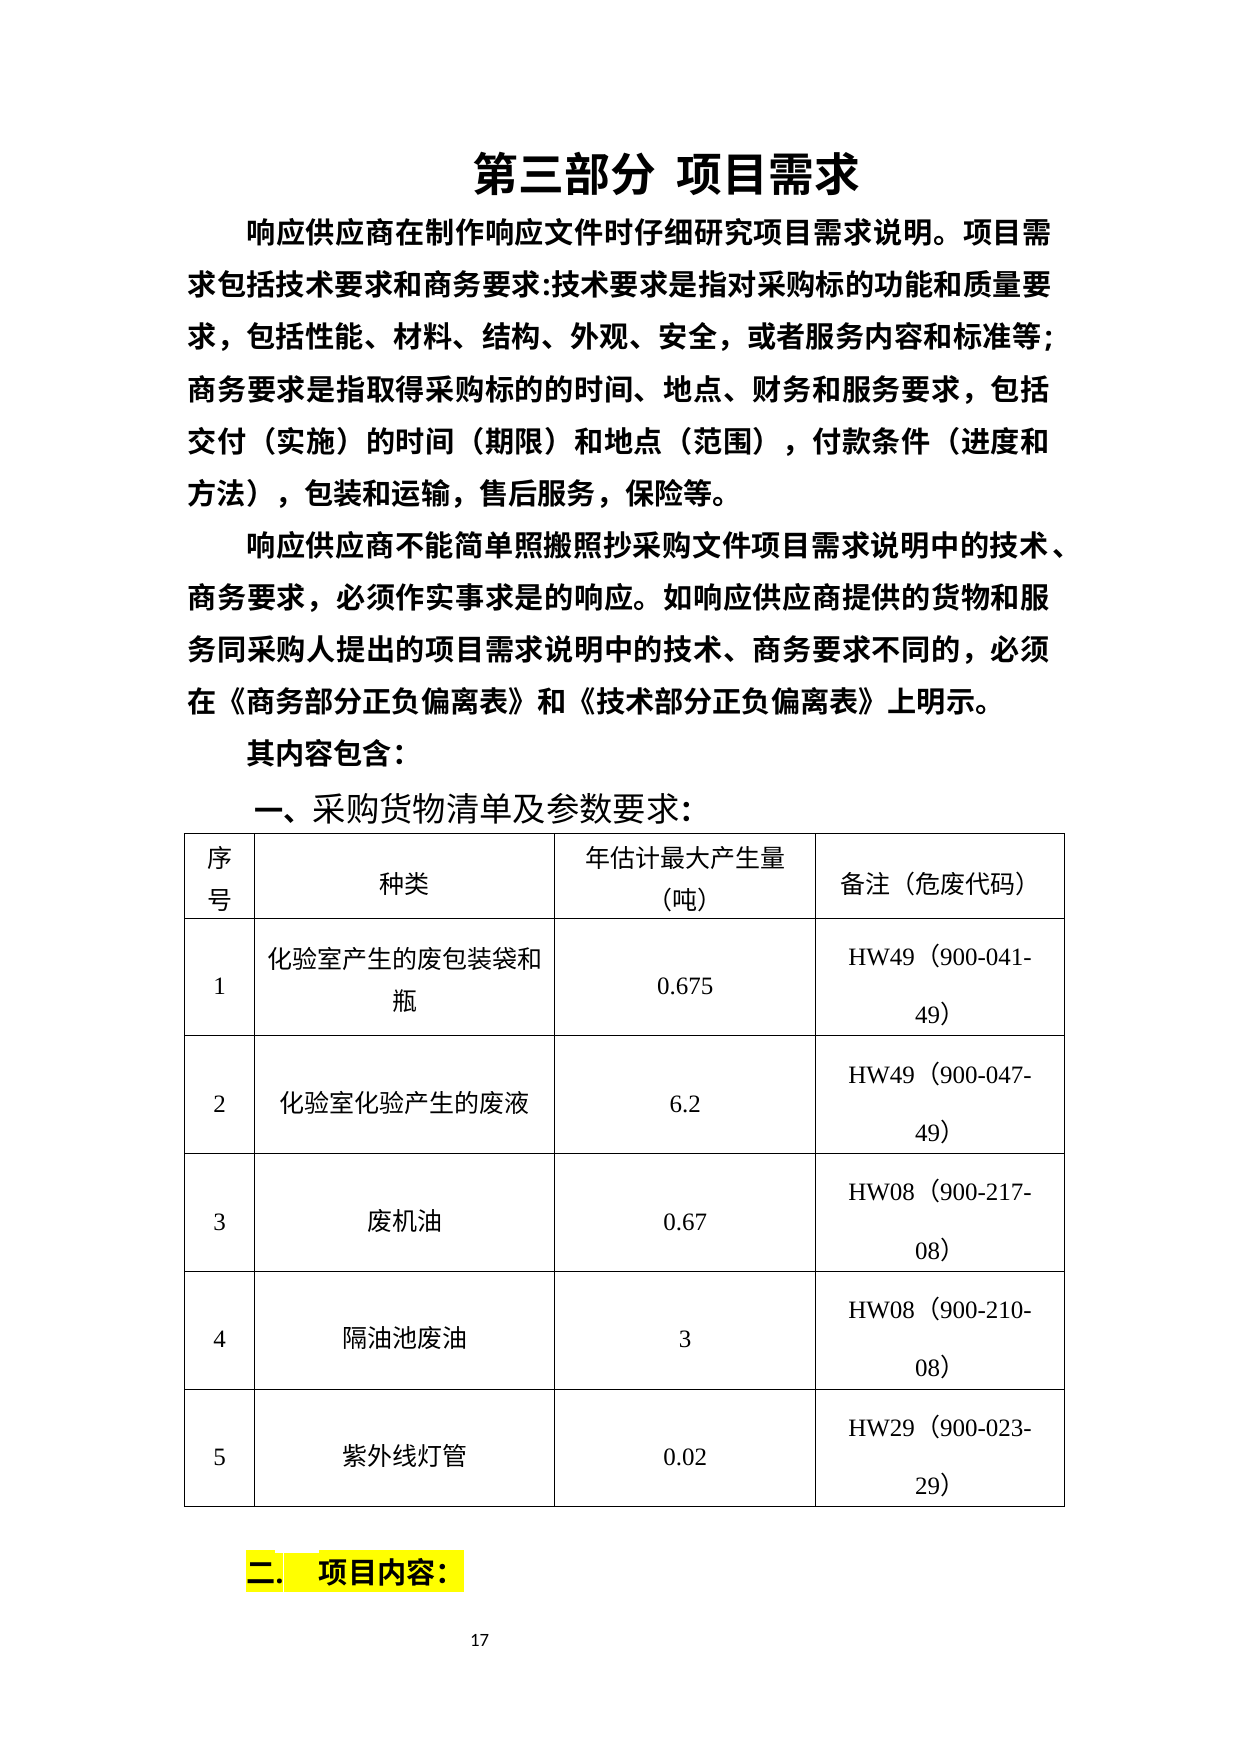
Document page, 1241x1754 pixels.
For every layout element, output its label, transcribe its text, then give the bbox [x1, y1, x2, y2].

table_cell HW49（900-041-49） [816, 919, 1064, 1035]
table_cell HW49（900-047-49） [816, 1036, 1064, 1153]
table_cell HW08（900-217-08） [816, 1154, 1064, 1271]
table_header 备注（危废代码） [816, 834, 1064, 918]
table_header 序号 [185, 834, 254, 918]
table_cell 废机油 [255, 1154, 554, 1271]
table_cell 0.67 [555, 1154, 815, 1271]
table_cell 隔油池废油 [255, 1272, 554, 1388]
list 采购货物清单及参数要求： [187, 775, 1053, 833]
table_cell 化验室化验产生的废液 [255, 1036, 554, 1153]
text 响应供应商在制作响应文件时仔细研究项目需求说明。项目需求包括技术要求和商务要求:技术要求是指对采购标的功能和质量要求，包括性能、材料、结构、外观、安全，或者服务内容和标准等;商务要求是指取得采购标的的时间、地点、财务和服务要求，包括交付（实施）的时间（期限）和地点（范围），付款条件（进度和方法），包装和运输，售后服务，保险等。 [187, 202, 1053, 514]
table_cell HW29（900-023-29） [816, 1390, 1064, 1506]
subtitle 第三部分 项目需求 [187, 150, 1053, 202]
table_cell 3 [555, 1272, 815, 1388]
table_header 年估计最大产生量（吨） [555, 834, 815, 918]
table_cell 5 [185, 1390, 254, 1506]
table_cell 6.2 [555, 1036, 815, 1153]
table_cell 0.02 [555, 1390, 815, 1506]
table_cell 0.675 [555, 919, 815, 1035]
table_cell 4 [185, 1272, 254, 1388]
table_cell 紫外线灯管 [255, 1390, 554, 1506]
table_cell 1 [185, 919, 254, 1035]
table_header 种类 [255, 834, 554, 918]
table_cell 3 [185, 1154, 254, 1271]
table_cell 化验室产生的废包装袋和瓶 [255, 919, 554, 1035]
text 其内容包含： [187, 723, 1053, 775]
table_cell 2 [185, 1036, 254, 1153]
list 项目内容： [187, 1537, 1053, 1595]
text 响应供应商不能简单照搬照抄采购文件项目需求说明中的技术、商务要求，必须作实事求是的响应。如响应供应商提供的货物和服务同采购人提出的项目需求说明中的技术、商务要求不同的，必须在《商务部分正负偏离表》和《技术部分正负偏离表》上明示。 [187, 514, 1053, 723]
table_cell HW08（900-210-08） [816, 1272, 1064, 1388]
